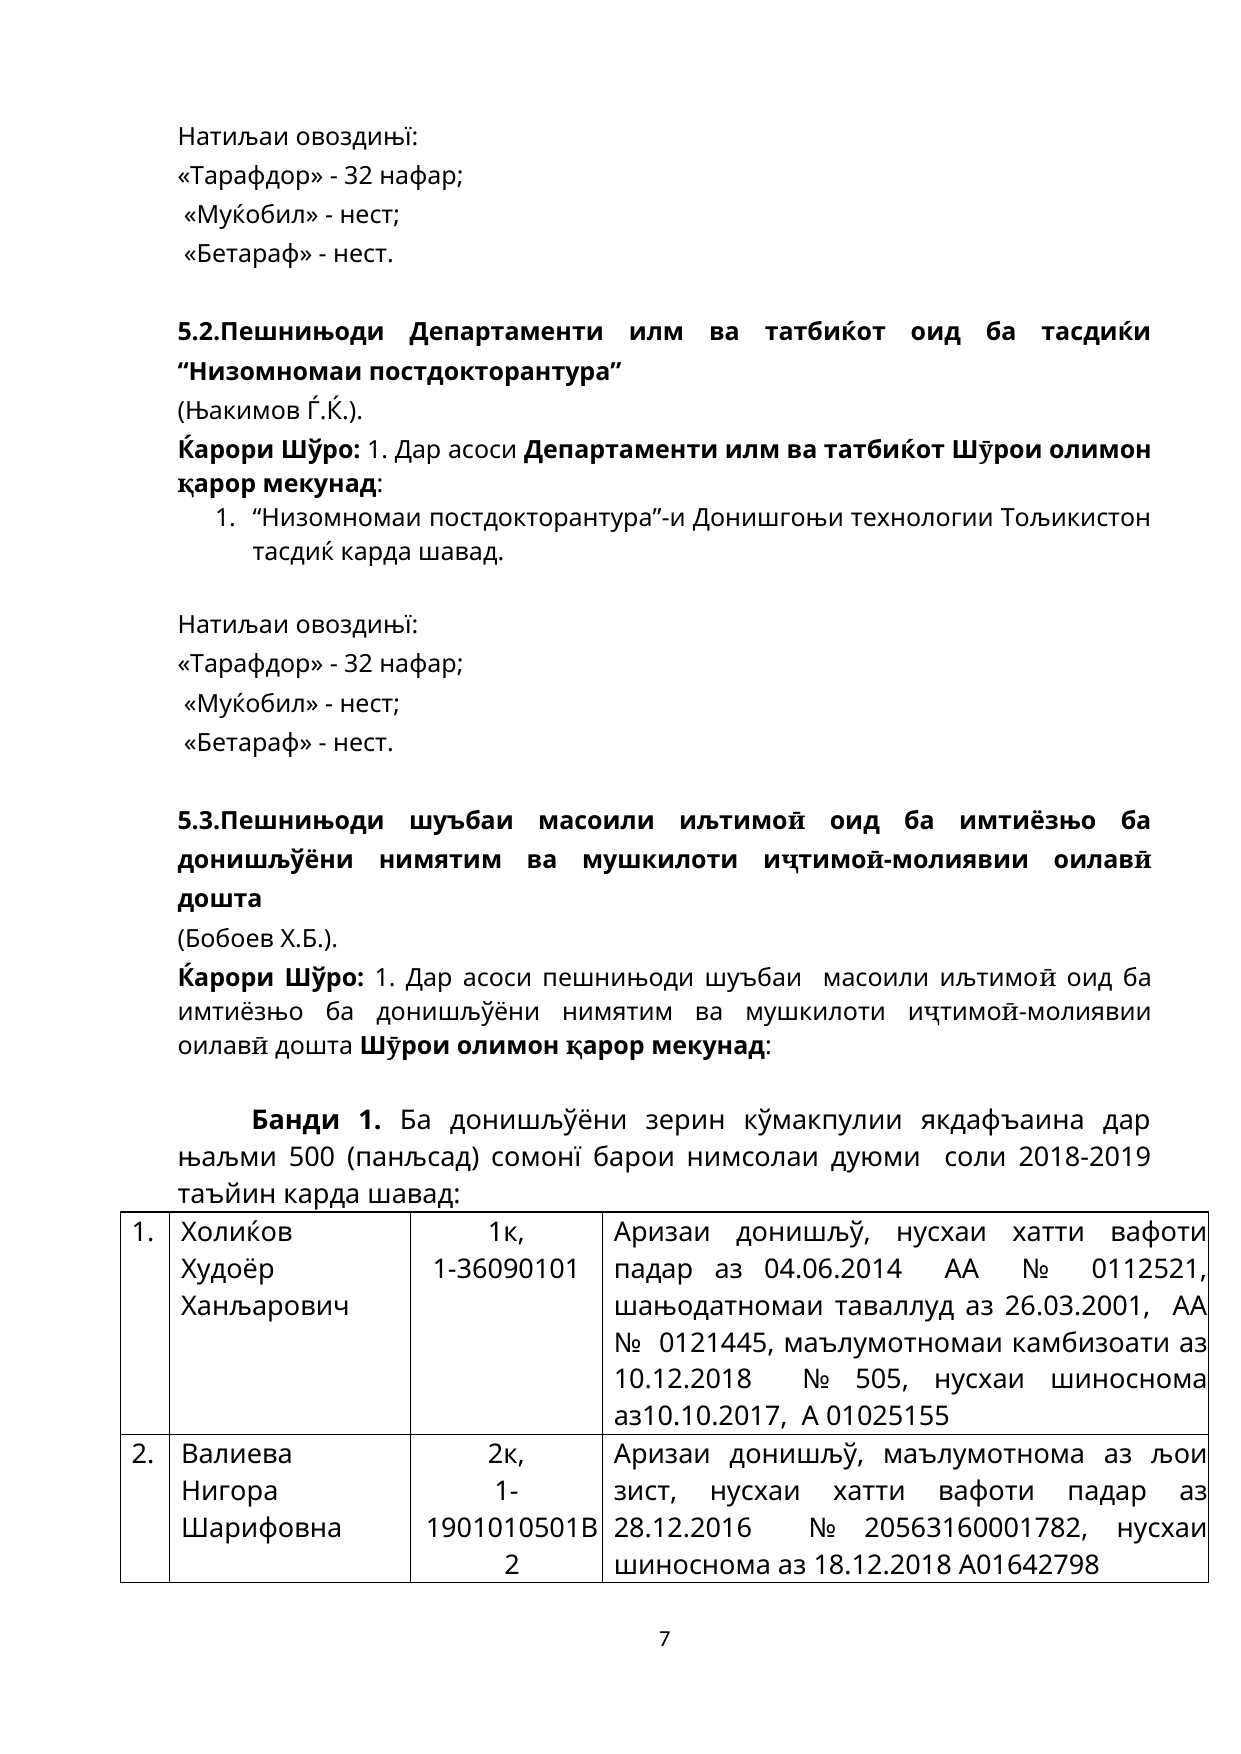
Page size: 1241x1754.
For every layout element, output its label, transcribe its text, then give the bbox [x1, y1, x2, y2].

text Натиљаи овоздињї: [177, 118, 1152, 152]
table_cell Валиева Нигора Шарифовна [170, 1435, 410, 1582]
text Банди 1. Ба донишљўёни зерин кўмакпулии якдафъаина дар њаљми 500 (панљсад) сомонї барои нимсолаи дуюми соли 2018-2019 таъйин карда шавад: [177, 1101, 1152, 1211]
text «Бетараф» - нест. [177, 724, 1152, 758]
table_cell Аризаи донишљў, маълумотнома аз љои зист, нусхаи хатти вафоти падар аз 28.12.2016 № 20563160001782, нусхаи шиноснома аз 18.12.2018 А01642798 [603, 1435, 1208, 1582]
text «Муќобил» - нест; [177, 685, 1152, 719]
table_header Холиќов Худоёр Ханљарович [170, 1213, 410, 1434]
text Натиљаи овоздињї: [177, 607, 1152, 641]
table_header 1. [121, 1213, 169, 1434]
text «Тарафдор» - 32 нафар; [177, 646, 1152, 680]
table_cell 2. [121, 1435, 169, 1582]
text Ќарори Шўро: 1. Дар асоси Департаменти илм ва татбиќот Шӯрои олимон қарор мекунад: [177, 431, 1152, 499]
text «Тарафдор» - 32 нафар; [177, 157, 1152, 191]
table_cell 2к, 1-1901010501В2 [411, 1435, 602, 1582]
table_header 1к, 1-36090101 [411, 1213, 602, 1434]
list “Низомномаи постдокторантура”-и Донишгоњи технологии Тољикистон тасдиќ карда шавад. [215, 499, 1152, 568]
text Ќарори Шўро: 1. Дар асоси пешнињоди шуъбаи масоили иљтимоӣ оид ба имтиёзњо ба донишљўёни нимятим ва мушкилоти иҷтимоӣ-молиявии оилавӣ дошта Шӯрои олимон қарор мекунад: [177, 959, 1152, 1062]
text (Њакимов Ѓ.Ќ.). [177, 392, 1152, 426]
text «Бетараф» - нест. [177, 236, 1152, 270]
text «Муќобил» - нест; [177, 196, 1152, 231]
text (Бобоев Х.Б.). [177, 920, 1152, 954]
text 5.3.Пешнињоди шуъбаи масоили иљтимоӣ оид ба имтиёзњо ба донишљўёни нимятим ва мушкилоти иҷтимоӣ-молиявии оилавӣ дошта [177, 803, 1152, 915]
table_header Аризаи донишљў, нусхаи хатти вафоти падар аз 04.06.2014 АА № 0112521, шањодатномаи таваллуд аз 26.03.2001, АА № 0121445, маълумотномаи камбизоати аз 10.12.2018 № 505, нусхаи шиноснома аз10.10.2017, А 01025155 [603, 1213, 1208, 1434]
text 5.2.Пешнињоди Департаменти илм ва татбиќот оид ба тасдиќи “Низомномаи постдокторантура” [177, 314, 1152, 387]
